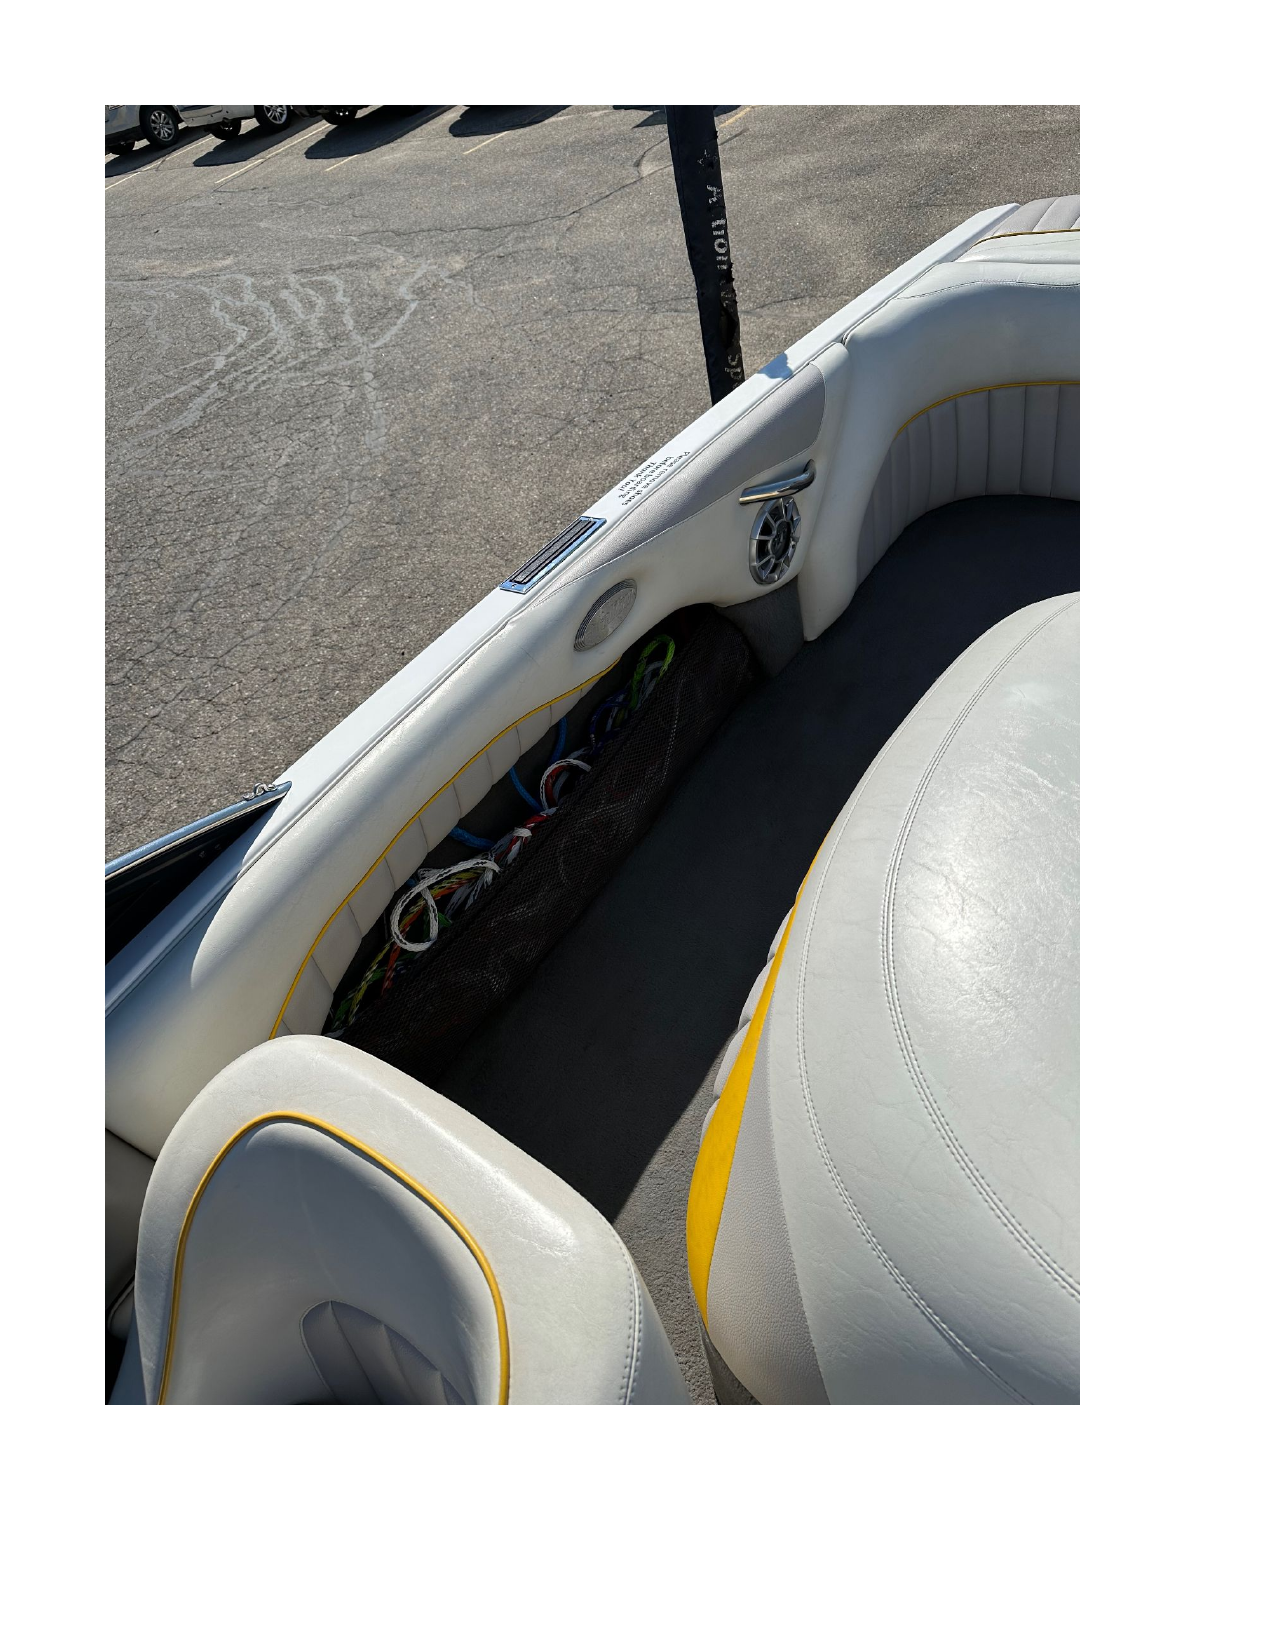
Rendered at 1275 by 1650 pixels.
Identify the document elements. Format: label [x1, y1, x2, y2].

picture [105, 105, 1080, 1405]
